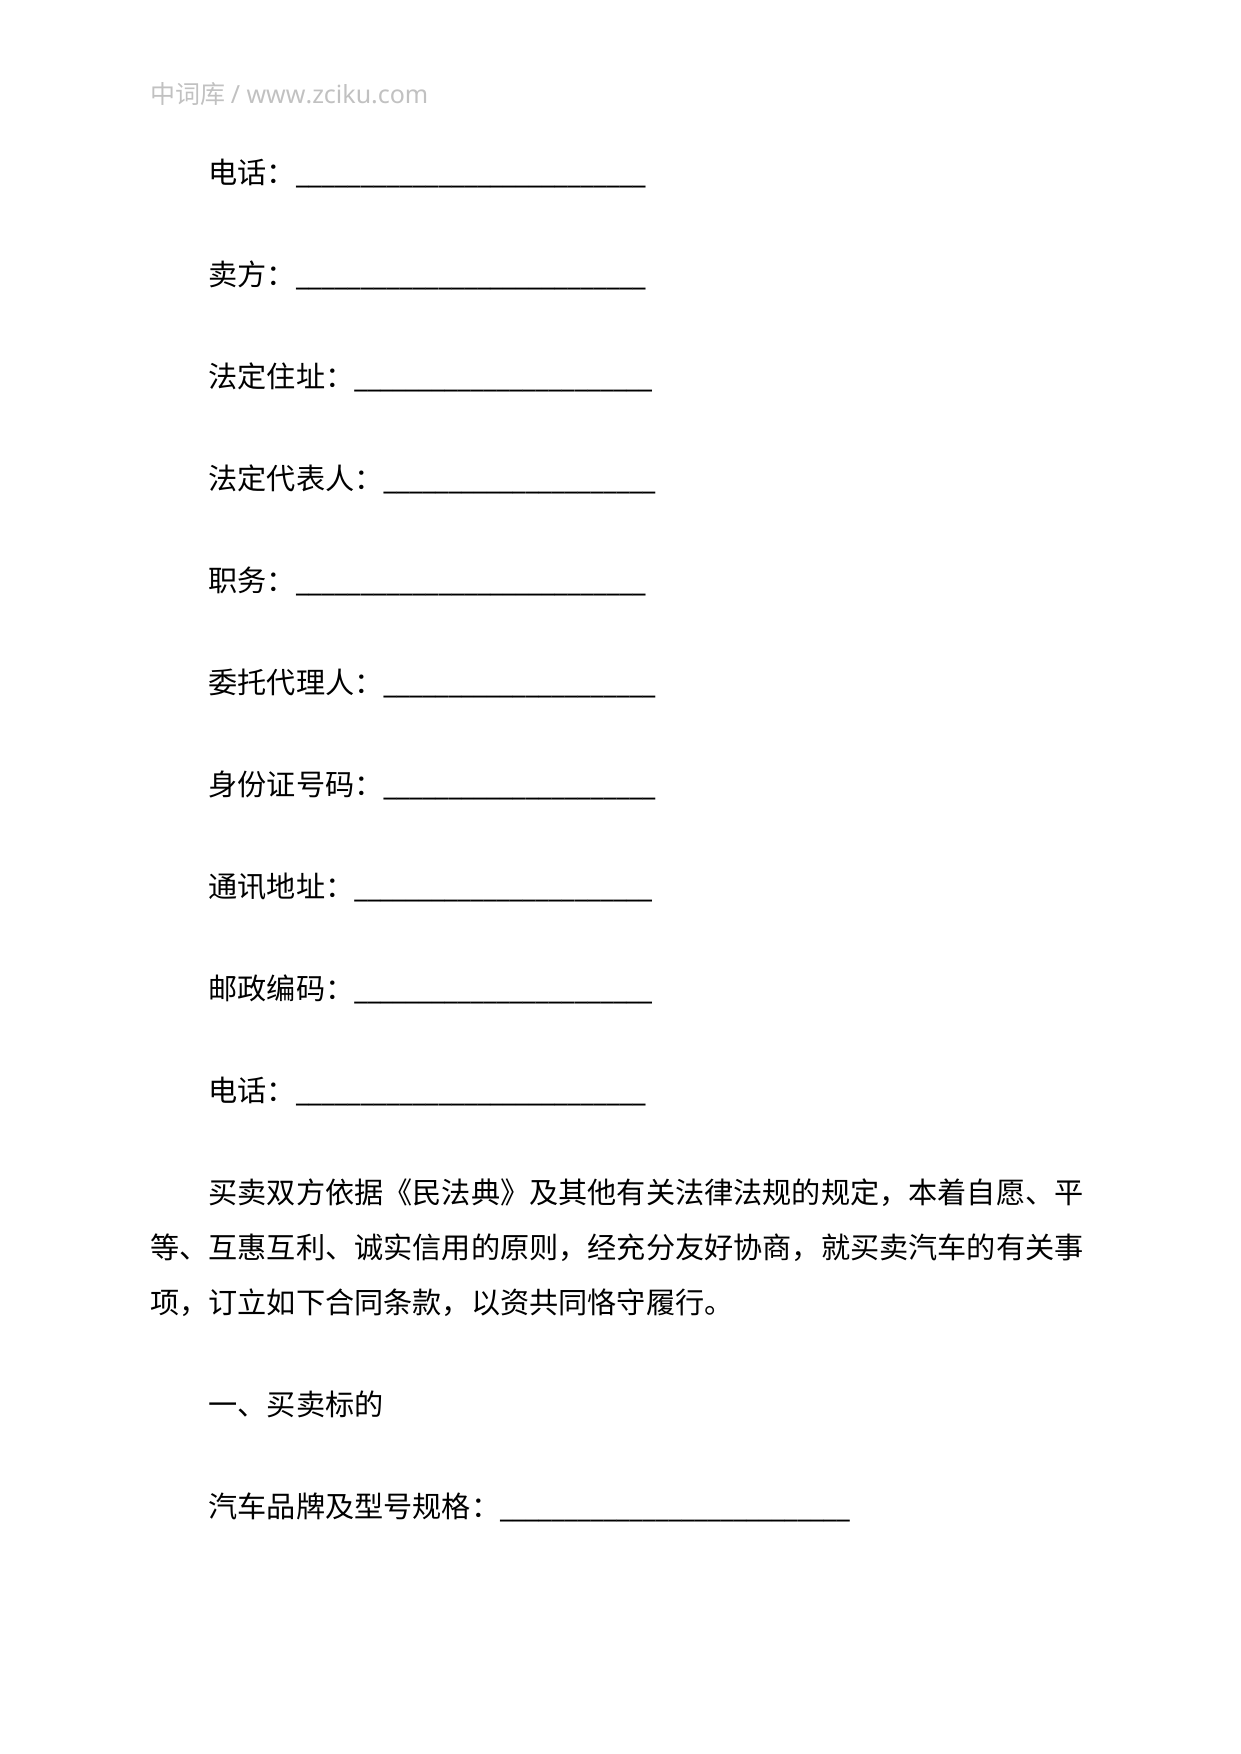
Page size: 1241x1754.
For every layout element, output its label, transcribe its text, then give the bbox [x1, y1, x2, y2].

text 汽车品牌及型号规格：___________________________ [150, 1483, 1090, 1526]
text 一、买卖标的 [150, 1381, 1090, 1424]
text 法定代表人：_____________________ [150, 456, 1090, 498]
text 身份证号码：_____________________ [150, 762, 1090, 804]
text 电话：___________________________ [150, 1068, 1090, 1110]
text 委托代理人：_____________________ [150, 660, 1090, 702]
text 电话：___________________________ [150, 150, 1090, 192]
text 卖方：___________________________ [150, 252, 1090, 294]
text 邮政编码：_______________________ [150, 966, 1090, 1008]
text 法定住址：_______________________ [150, 354, 1090, 396]
text 通讯地址：_______________________ [150, 864, 1090, 906]
text 职务：___________________________ [150, 558, 1090, 600]
text 买卖双方依据《民法典》及其他有关法律法规的规定，本着自愿、平等、互惠互利、诚实信用的原则，经充分友好协商，就买卖汽车的有关事项，订立如下合同条款，以资共同恪守履行。 [150, 1170, 1090, 1322]
